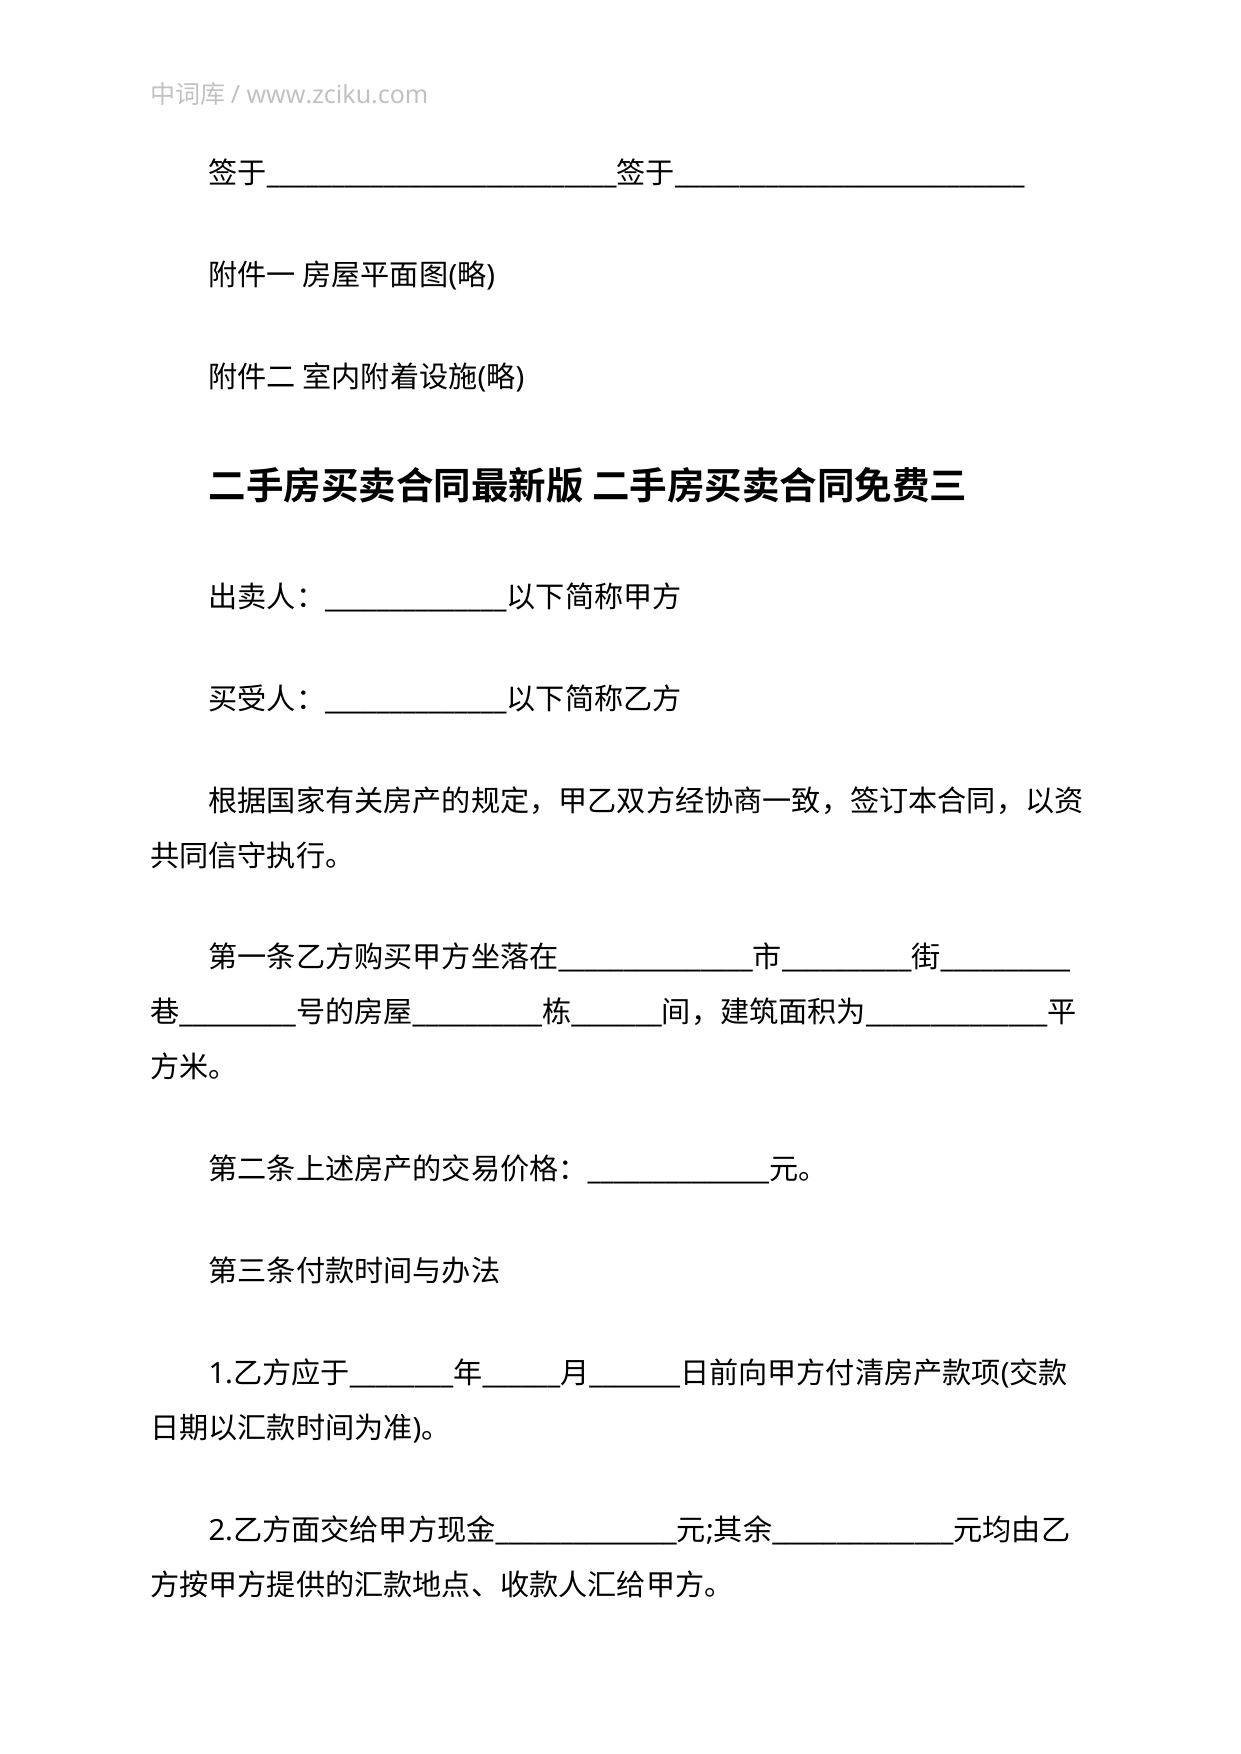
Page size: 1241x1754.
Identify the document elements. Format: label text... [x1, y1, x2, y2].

text 附件一 房屋平面图(略) [150, 252, 1090, 294]
text 签于___________________________签于___________________________ [150, 150, 1090, 192]
text 第二条上述房产的交易价格：______________元。 [150, 1146, 1090, 1188]
text 根据国家有关房产的规定，甲乙双方经协商一致，签订本合同，以资共同信守执行。 [150, 777, 1090, 874]
text 附件二 室内附着设施(略) [150, 354, 1090, 396]
text 1.乙方应于________年______月_______日前向甲方付清房产款项(交款日期以汇款时间为准)。 [150, 1349, 1090, 1447]
text 第三条付款时间与办法 [150, 1248, 1090, 1290]
text 出卖人：______________以下简称甲方 [150, 573, 1090, 616]
text 二手房买卖合同最新版 二手房买卖合同免费三 [150, 456, 1090, 510]
text 第一条乙方购买甲方坐落在_______________市__________街__________巷_________号的房屋__________栋_______间，建筑面积为______________平方米。 [150, 934, 1090, 1086]
text 买受人：______________以下简称乙方 [150, 675, 1090, 718]
text 2.乙方面交给甲方现金______________元;其余______________元均由乙方按甲方提供的汇款地点、收款人汇给甲方。 [150, 1506, 1090, 1604]
